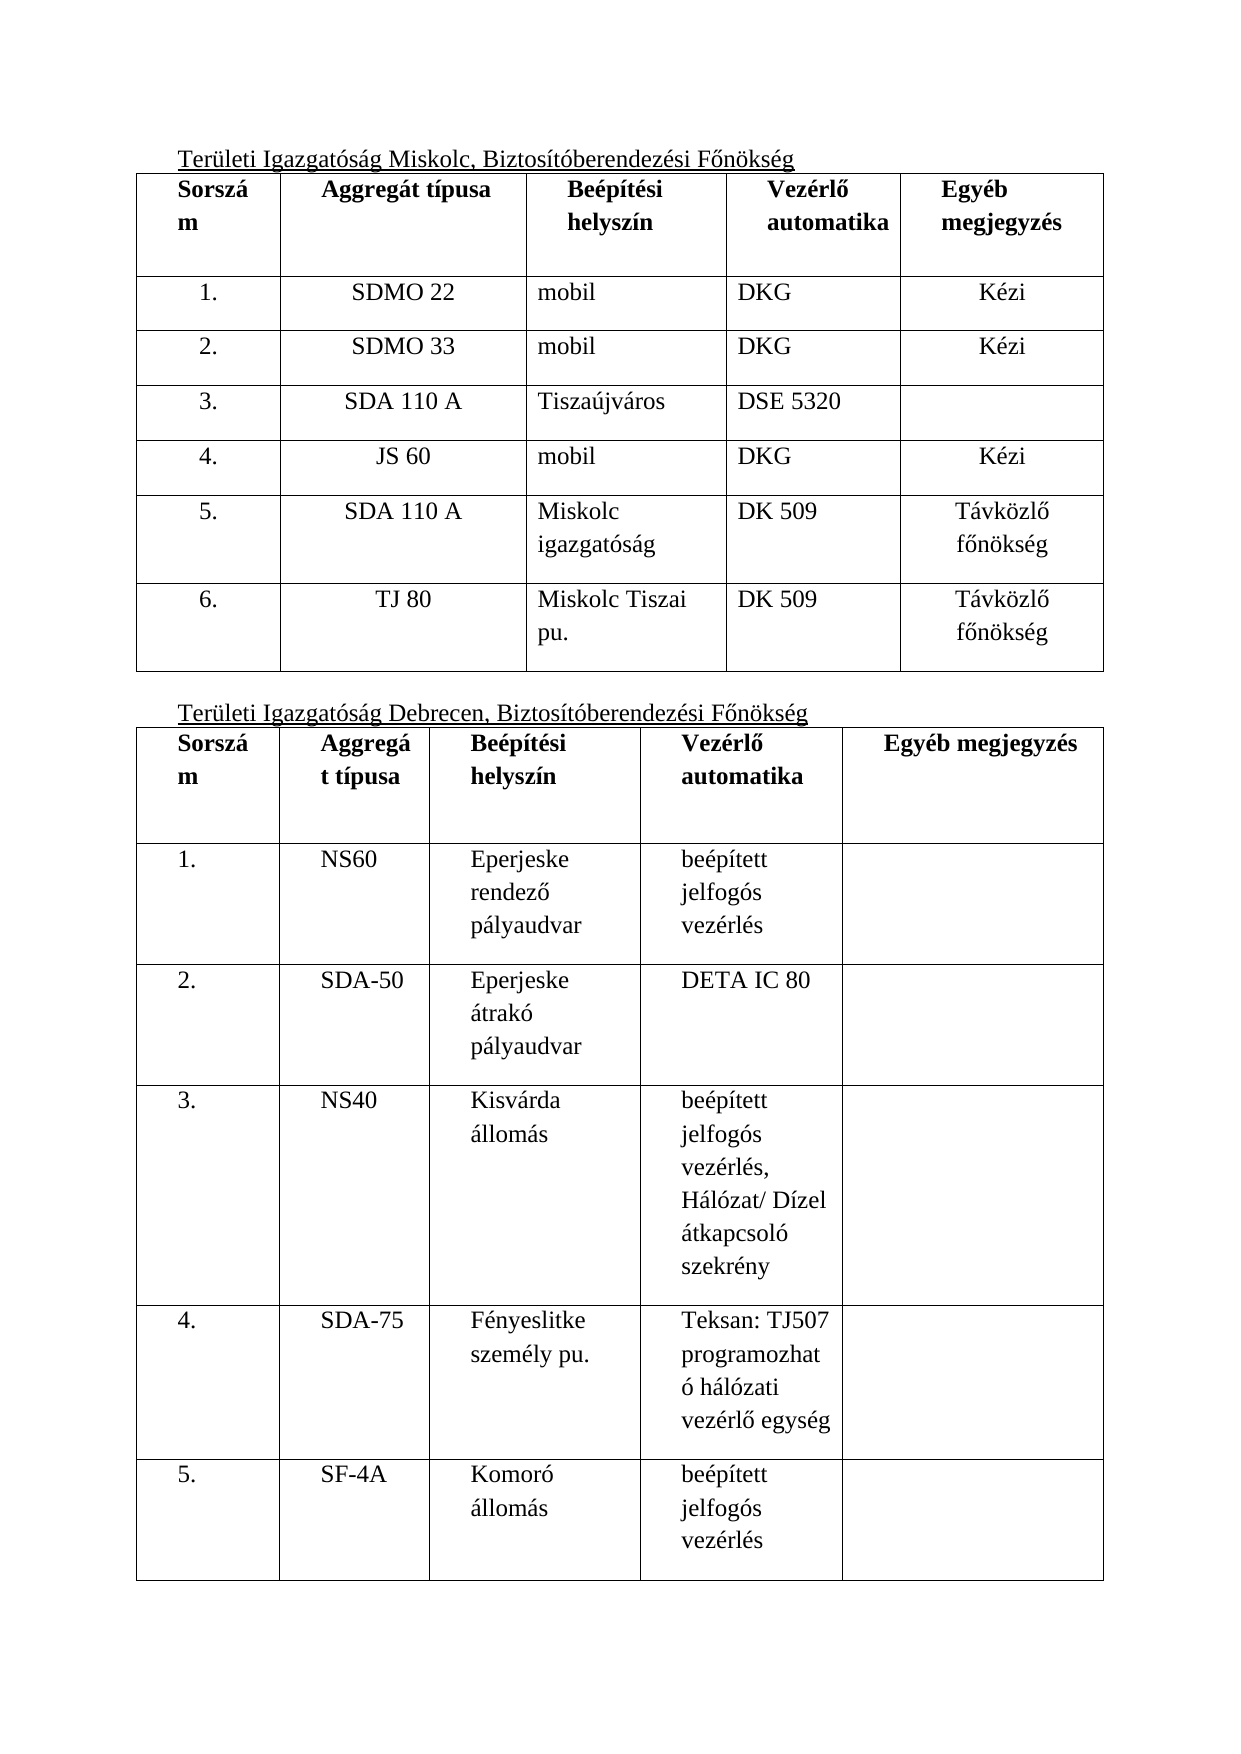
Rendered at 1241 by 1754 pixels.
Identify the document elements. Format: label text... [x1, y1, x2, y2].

table_header Vezérlő automatika [727, 174, 900, 276]
table_header Aggregát típusa [280, 728, 429, 843]
table_cell beépített jelfogós vezérlés [641, 1460, 842, 1579]
table_cell [843, 844, 1103, 964]
table_cell Fényeslitke személy pu. [430, 1306, 640, 1458]
table_cell 3. [137, 1086, 279, 1304]
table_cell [641, 1086, 842, 1304]
table_cell 2. [137, 331, 280, 385]
text Területi Igazgatóság Miskolc, Biztosítóberendezési Főnökség [177, 144, 1092, 173]
table_cell Kézi [901, 277, 1103, 330]
table_cell TJ 80 [281, 584, 526, 671]
table_cell [843, 1086, 1103, 1304]
table_cell Eperjeske átrakó pályaudvar [430, 965, 640, 1084]
table_cell Miskolc Tiszai pu. [527, 584, 726, 671]
table_cell DK 509 [727, 496, 900, 583]
table_cell NS60 [280, 844, 429, 964]
table_cell Komoró állomás [430, 1460, 640, 1579]
table_cell DKG [727, 277, 900, 330]
table_cell NS40 [280, 1086, 429, 1304]
table_cell mobil [527, 331, 726, 385]
table_cell [843, 1460, 1103, 1579]
table_cell 4. [137, 441, 280, 495]
table_cell SDA-75 [280, 1306, 429, 1458]
table_cell DK 509 [727, 584, 900, 671]
table_cell Miskolc igazgatóság [527, 496, 726, 583]
table_cell JS 60 [281, 441, 526, 495]
table_cell Tiszaújváros [527, 386, 726, 440]
table_header Beépítési helyszín [527, 174, 726, 276]
table_header Beépítési helyszín [430, 728, 640, 843]
table_cell 2. [137, 965, 279, 1084]
table_cell DETA IC 80 [641, 965, 842, 1084]
table_cell Távközlő főnökség [901, 584, 1103, 671]
table_cell 4. [137, 1306, 279, 1458]
table_cell Távközlő főnökség [901, 496, 1103, 583]
table_header Egyéb megjegyzés [843, 728, 1103, 843]
table_cell SDA 110 A [281, 496, 526, 583]
table_cell mobil [527, 277, 726, 330]
table_cell Teksan: TJ507 programozható hálózati vezérlő egység [641, 1306, 842, 1458]
table_cell SDA 110 A [281, 386, 526, 440]
table_cell mobil [527, 441, 726, 495]
table_cell SDA-50 [280, 965, 429, 1084]
table_cell [901, 386, 1103, 440]
table_cell DKG [727, 331, 900, 385]
table_cell [843, 965, 1103, 1084]
table_cell Kisvárda állomás [430, 1086, 640, 1304]
table_cell 3. [137, 386, 280, 440]
table_header Egyéb megjegyzés [901, 174, 1103, 276]
table_header Sorszám [137, 174, 280, 276]
table_cell 1. [137, 844, 279, 964]
table_cell 5. [137, 1460, 279, 1579]
table_header Vezérlő automatika [641, 728, 842, 843]
text Területi Igazgatóság Debrecen, Biztosítóberendezési Főnökség [177, 698, 1092, 727]
table_cell DSE 5320 [727, 386, 900, 440]
table_cell Kézi [901, 441, 1103, 495]
table_cell SF-4A [280, 1460, 429, 1579]
table_cell Eperjeske rendező pályaudvar [430, 844, 640, 964]
table_cell 1. [137, 277, 280, 330]
table_cell [843, 1306, 1103, 1458]
table_cell 6. [137, 584, 280, 671]
table_cell SDMO 33 [281, 331, 526, 385]
table_cell beépített jelfogós vezérlés [641, 844, 842, 964]
table_cell DKG [727, 441, 900, 495]
table_cell SDMO 22 [281, 277, 526, 330]
table_header Sorszám [137, 728, 279, 843]
table_cell 5. [137, 496, 280, 583]
table_cell Kézi [901, 331, 1103, 385]
table_header Aggregát típusa [281, 174, 526, 276]
